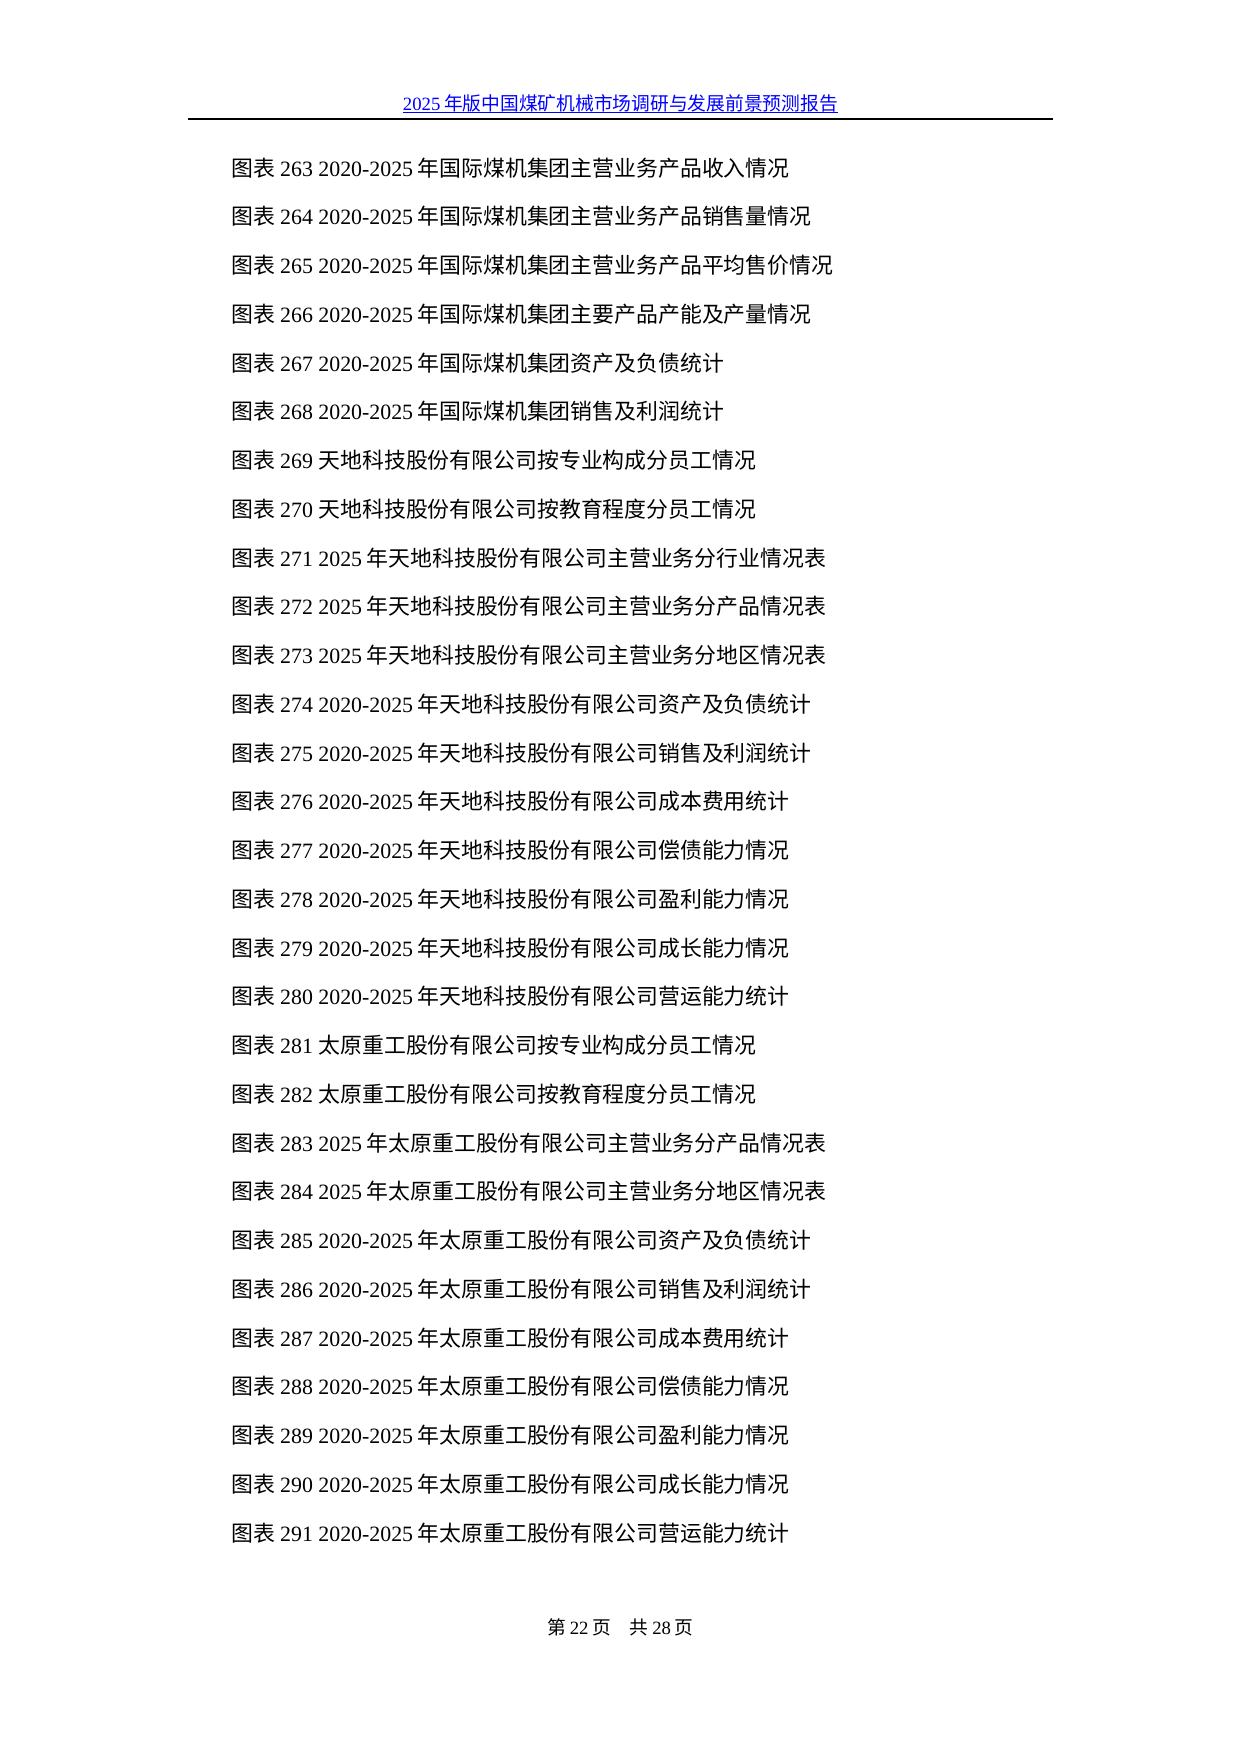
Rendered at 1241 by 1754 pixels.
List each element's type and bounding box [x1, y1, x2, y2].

text [187, 150, 1053, 1548]
